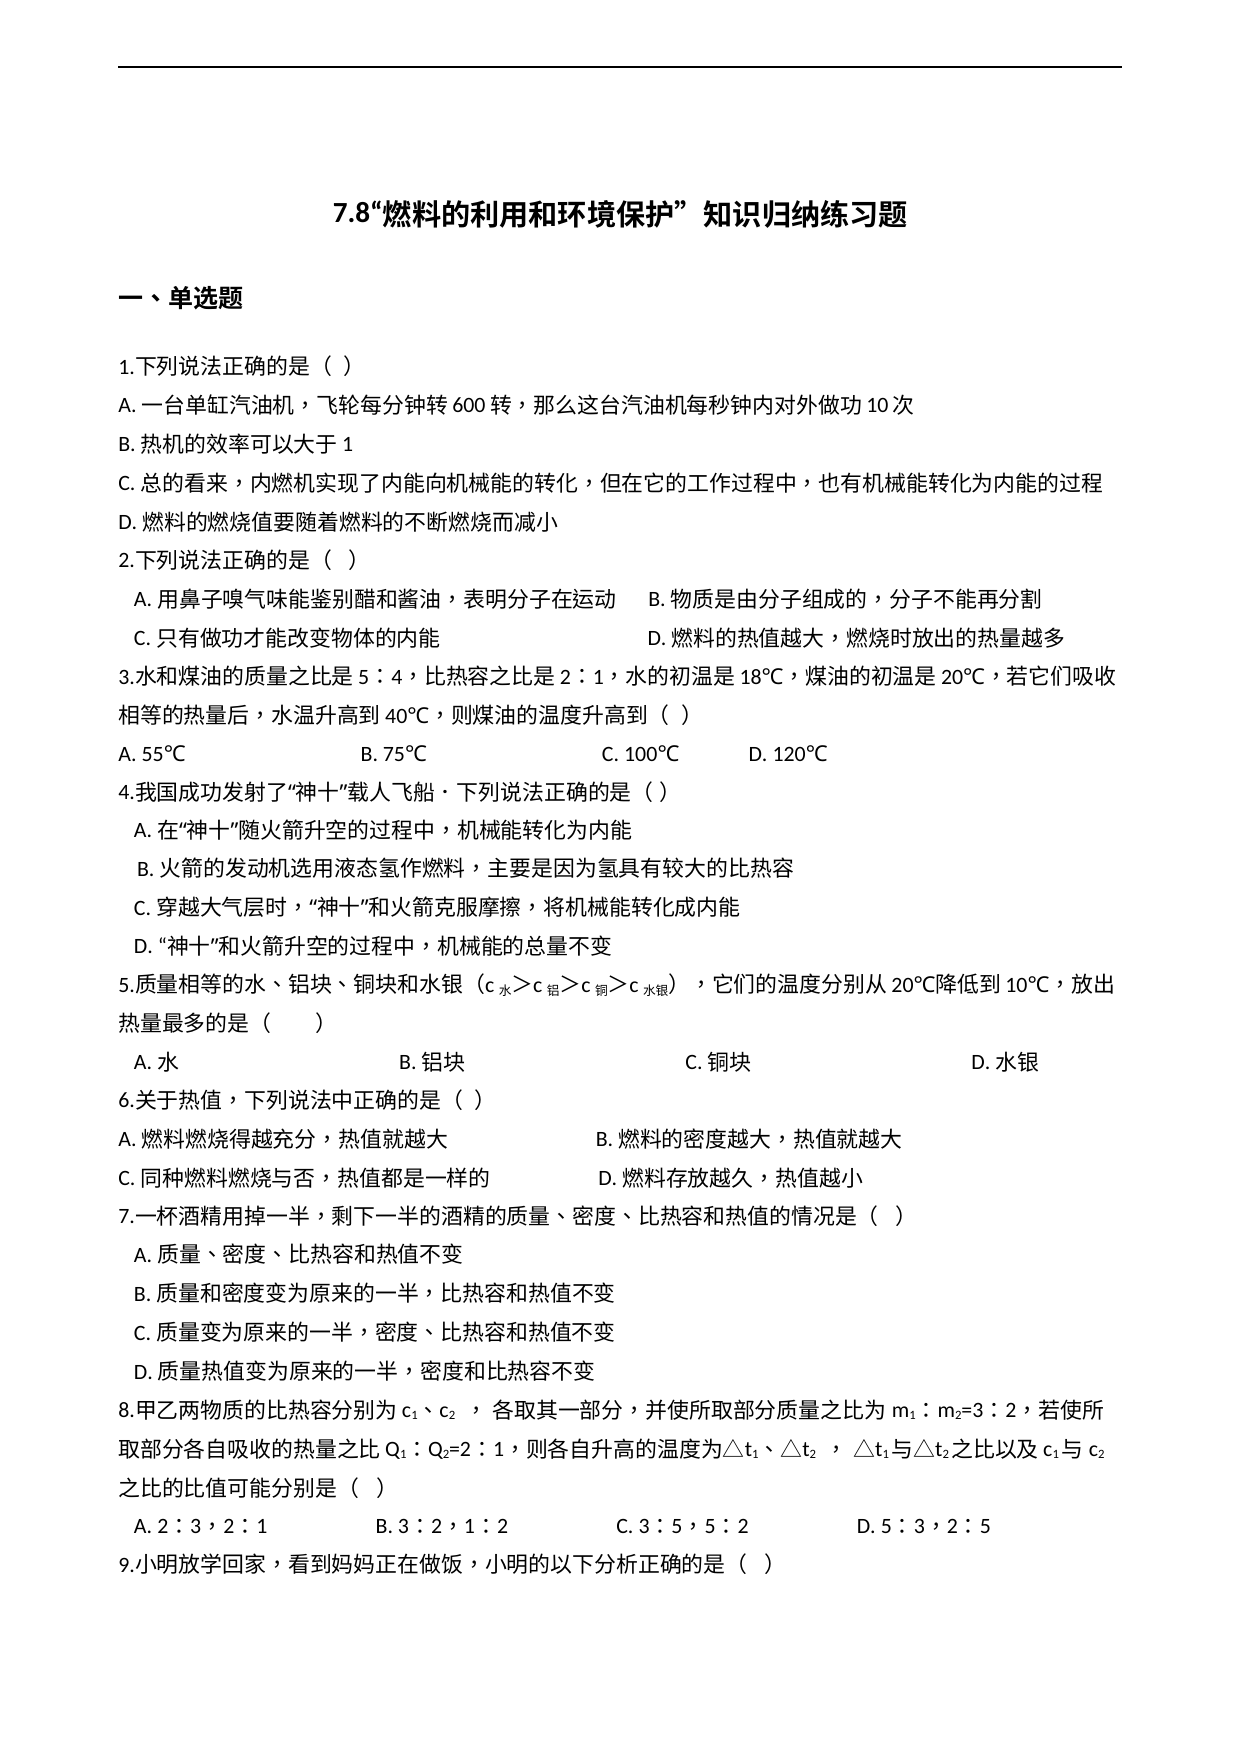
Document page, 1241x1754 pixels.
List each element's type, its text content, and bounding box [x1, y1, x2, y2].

text B. 火箭的发动机选用液态氢作燃料，主要是因为氢具有较大的比热容 C. 穿越大气层时，“神十”和火箭克服摩擦，将机械能转化成内能 [134, 852, 1122, 923]
text 7.8“燃料的利用和环境保护”知识归纳练习题 [118, 180, 1122, 245]
text A. 2：3，2：1 B. 3：2，1：2 C. 3：5，5：2 D. 5：3，2：5 [134, 1510, 1122, 1542]
text A. 水 B. 铝块 C. 铜块 D. 水银 [134, 1045, 1122, 1078]
text A. 一台单缸汽油机，飞轮每分钟转600转，那么这台汽油机每秒钟内对外做功10次 B. 热机的效率可以大于1 C. 总的看来，内燃机实现了内能向机械能的转化，但在它的工作过程中，也有机械能转化为内能的过程 D. 燃料的燃烧值要随着燃料的不断燃烧而减小 [118, 388, 1122, 538]
text 一、单选题 [118, 266, 1122, 331]
picture [593, 1179, 599, 1186]
text 1.下列说法正确的是（ ） [118, 350, 1122, 382]
text 5.质量相等的水、铝块、铜块和水银（c水＞c铝＞c铜＞c水银），它们的温度分别从20℃降低到10℃，放出热量最多的是（ ） [118, 968, 1122, 1039]
text 3.水和煤油的质量之比是5：4，比热容之比是2：1，水的初温是18℃，煤油的初温是20℃，若它们吸收相等的热量后，水温升高到40℃，则煤油的温度升高到（ ） [118, 660, 1122, 731]
text 6.关于热值，下列说法中正确的是（ ） [118, 1084, 1122, 1116]
text A. 55℃ B. 75℃ C. 100℃ D. 120℃ [118, 737, 1122, 770]
text A. 用鼻子嗅气味能鉴别醋和酱油，表明分子在运动 B. 物质是由分子组成的，分子不能再分割 C. 只有做功才能改变物体的内能 D. 燃料的热值越大，燃烧时放出的热量越多 [134, 582, 1122, 654]
text 7.一杯酒精用掉一半，剩下一半的酒精的质量、密度、比热容和热值的情况是（ ） [118, 1199, 1122, 1232]
text 8.甲乙两物质的比热容分别为c1、c2 ， 各取其一部分，并使所取部分质量之比为 m1：m2=3：2，若使所取部分各自吸收的热量之比Q1：Q2=2：1，则各自升高的温度为△t1、△t2 ， △t1与△t2之比以及c1与 c2之比的比值可能分别是（ ） [118, 1393, 1122, 1504]
text 2.下列说法正确的是（ ） [118, 544, 1122, 576]
text D. “神十”和火箭升空的过程中，机械能的总量不变 [134, 929, 1122, 962]
text 4.我国成功发射了“神十”载人飞船．下列说法正确的是（ ） [118, 775, 1122, 808]
picture [590, 1140, 596, 1147]
text A. 在“神十”随火箭升空的过程中，机械能转化为内能 [134, 814, 1122, 846]
text 9.小明放学回家，看到妈妈正在做饭，小明的以下分析正确的是（ ） [118, 1548, 1122, 1581]
text A. 质量、密度、比热容和热值不变 B. 质量和密度变为原来的一半，比热容和热值不变 C. 质量变为原来的一半，密度、比热容和热值不变 D. 质量热值变为原来的一半，密度和比热容不变 [134, 1238, 1122, 1387]
text A. 燃料燃烧得越充分，热值就越大 B. 燃料的密度越大，热值就越大 C. 同种燃料燃烧与否，热值都是一样的 D. 燃料存放越久，热值越小 [118, 1122, 1122, 1194]
